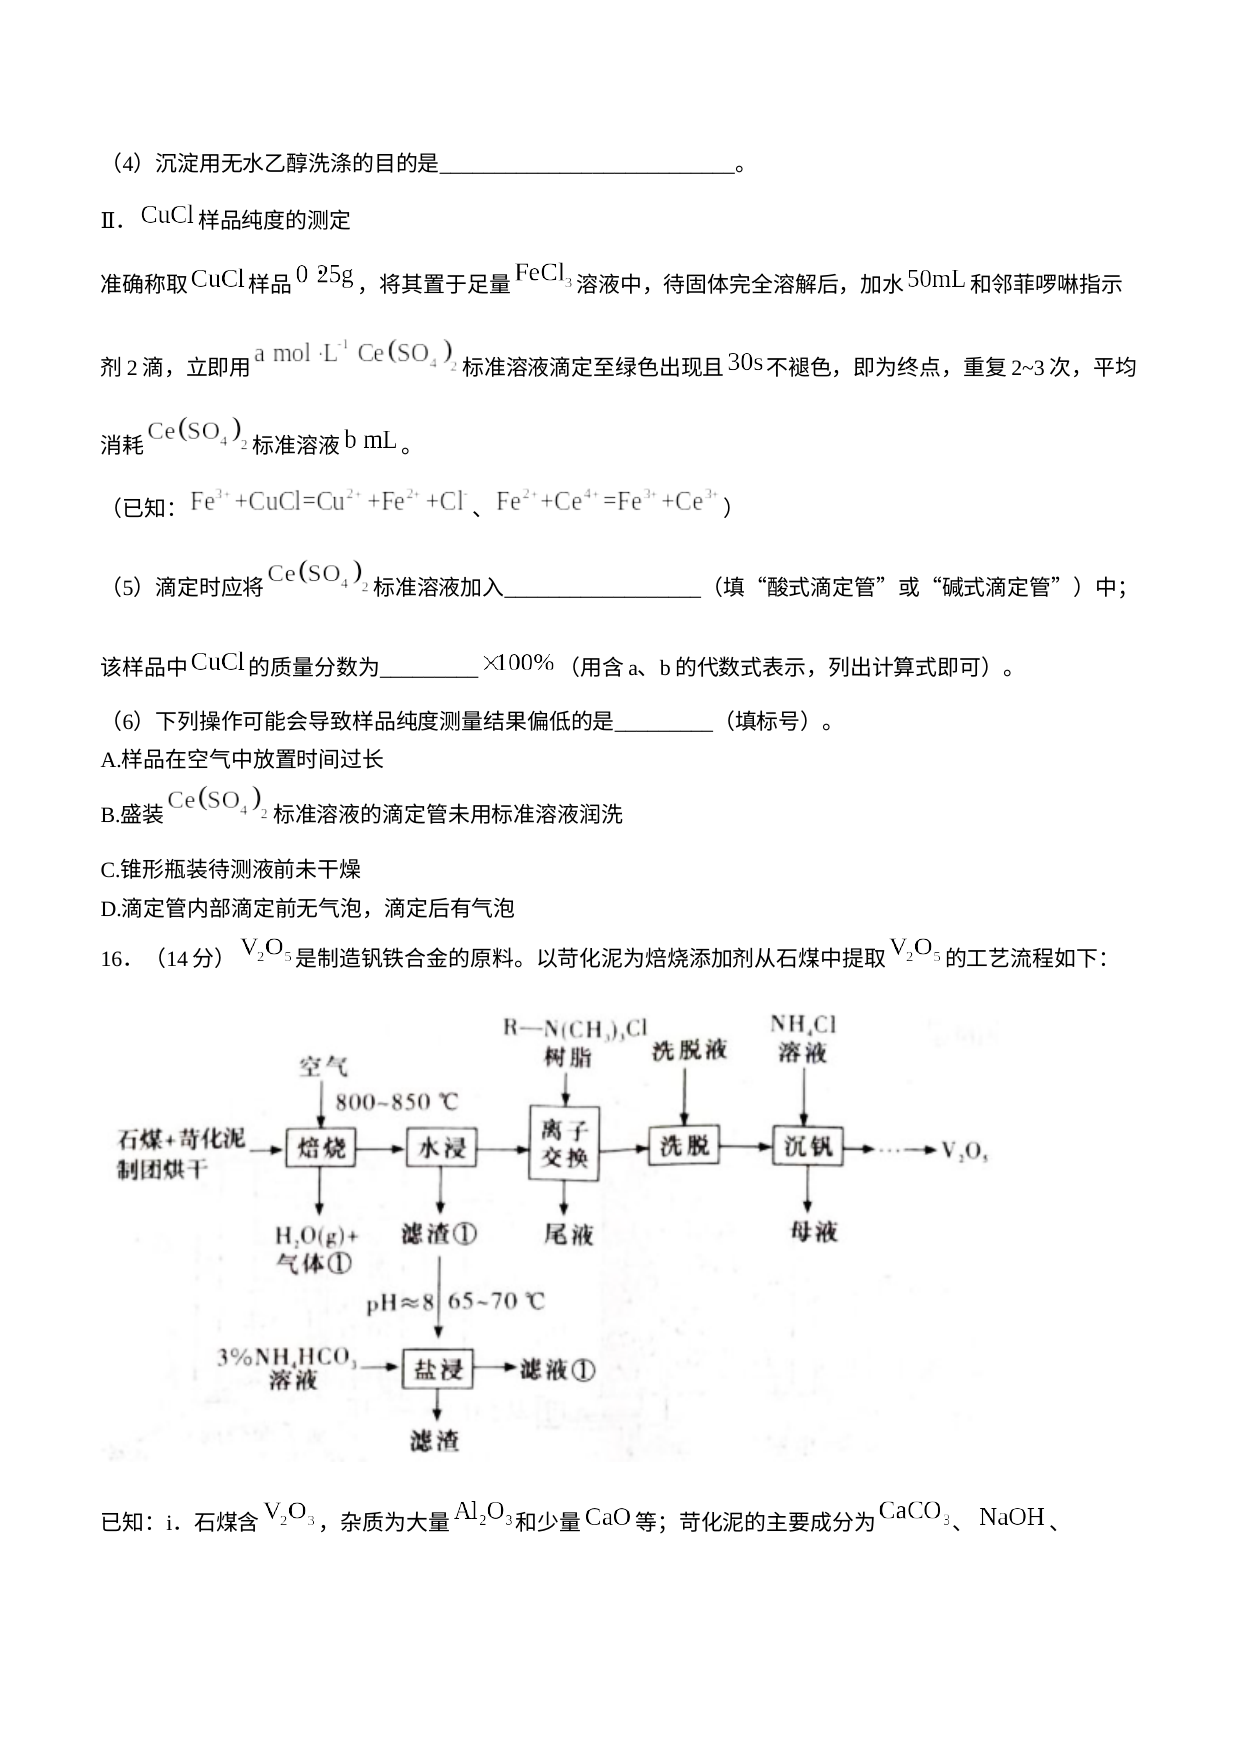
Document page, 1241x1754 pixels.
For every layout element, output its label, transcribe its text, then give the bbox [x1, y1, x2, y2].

text A.样品在空气中放置时间过长 [100, 742, 1140, 774]
text 16．（14分）是制造钒铁合金的原料。以苛化泥为焙烧添加剂从石煤中提取的工艺流程如下： [100, 929, 1140, 994]
text 准确称取样品，将其置于足量溶液中，待固体完全溶解后，加水和邻菲啰啉指示剂2滴，立即用标准溶液滴定至绿色出现且不褪色，即为终点，重复2~3次，平均消耗标准溶液。 [100, 256, 1140, 477]
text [100, 1493, 1140, 1558]
text （4）沉淀用无水乙醇洗涤的目的是___________________________。 [100, 146, 1140, 178]
text （5）滴定时应将标准溶液加入__________________（填“酸式滴定管”或“碱式滴定管”）中；该样品中的质量分数为_________（用含a、b的代数式表示，列出计算式即可）。 [100, 554, 1140, 697]
text （6）下列操作可能会导致样品纯度测量结果偏低的是_________（填标号）。 [100, 703, 1140, 736]
picture [100, 1000, 999, 1462]
text B.盛装标准溶液的滴定管未用标准溶液润洗 [100, 781, 1140, 846]
text （已知：、） [100, 483, 1140, 548]
text D.滴定管内部滴定前无气泡，滴定后有气泡 [100, 891, 1140, 923]
text C.锥形瓶装待测液前未干燥 [100, 852, 1140, 884]
text Ⅱ．样品纯度的测定 [100, 184, 1140, 249]
